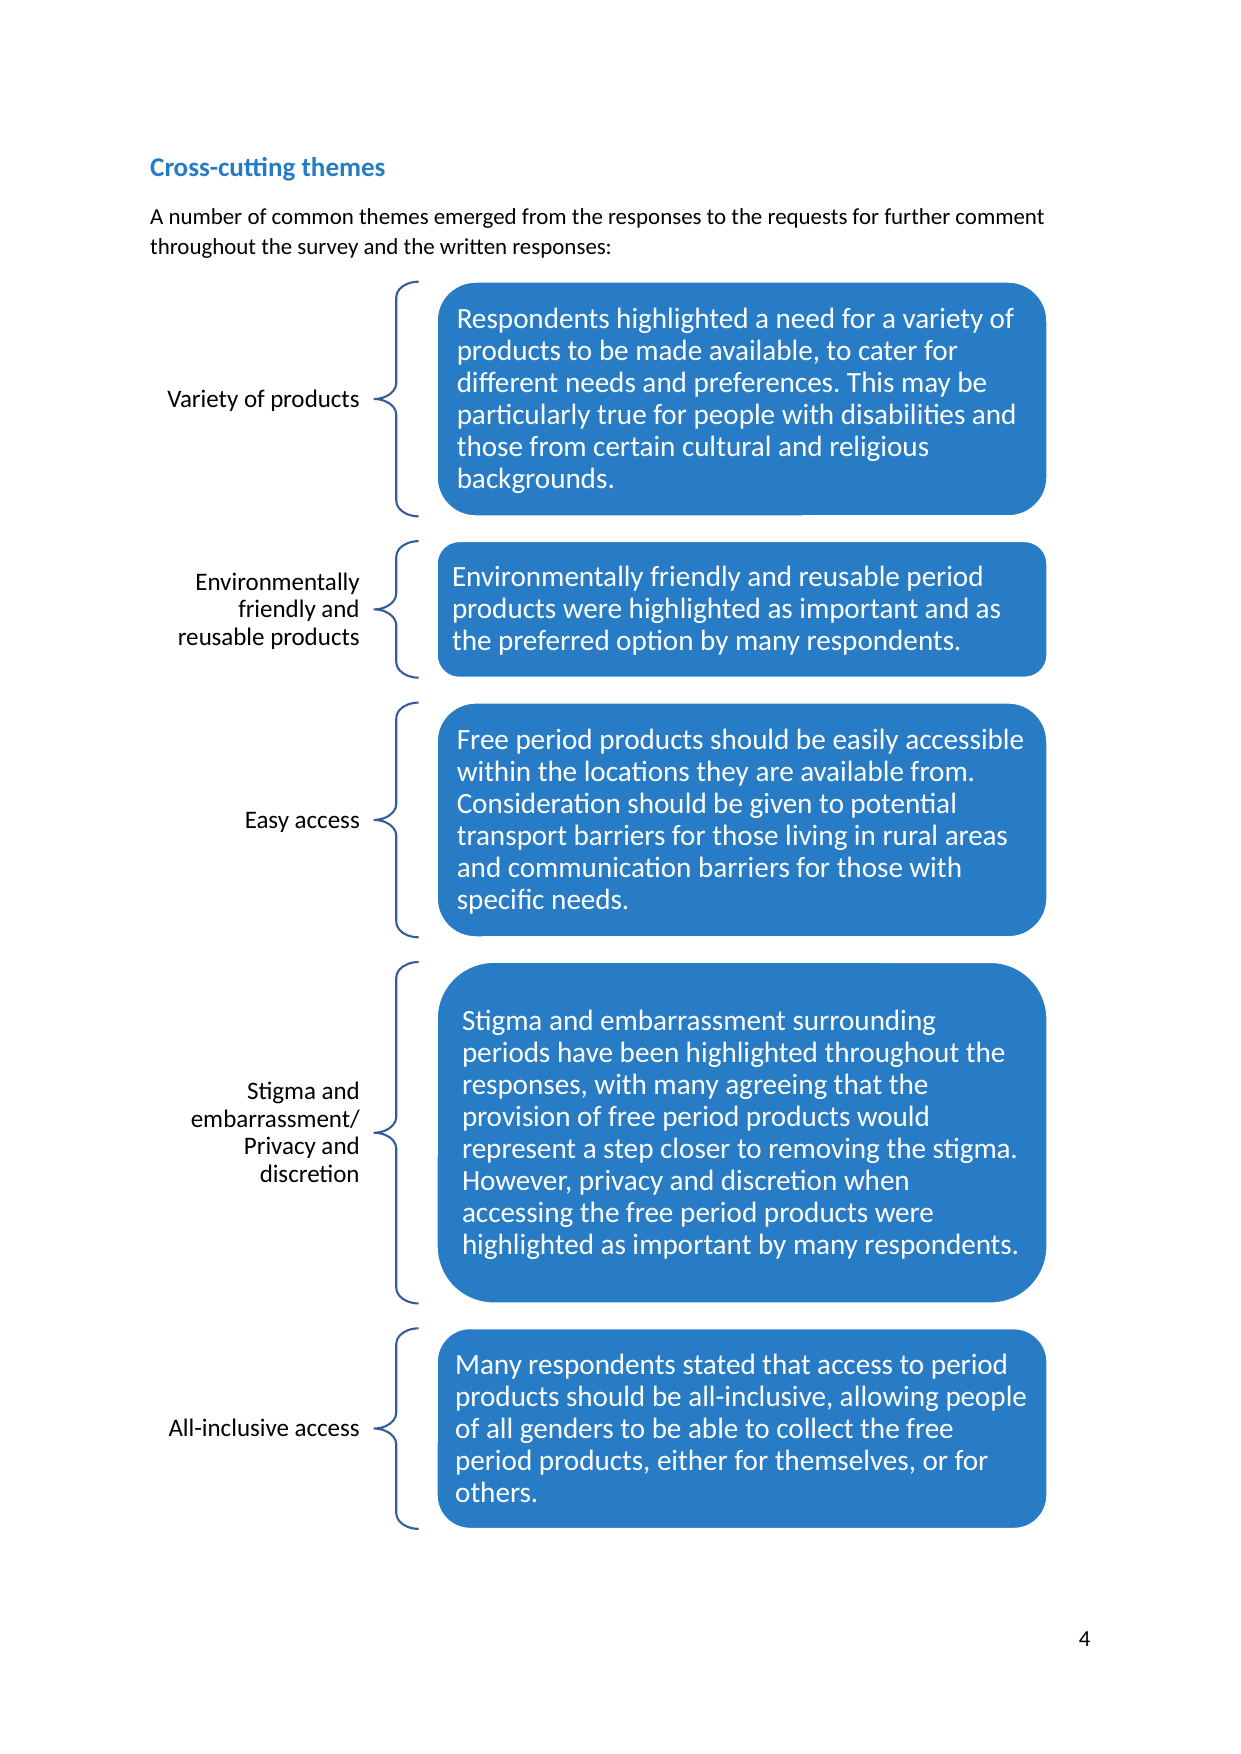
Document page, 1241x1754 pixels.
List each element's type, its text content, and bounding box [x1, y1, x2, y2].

text A number of common themes emerged from the responses to the requests for further comment throughout the survey and the written responses: [150, 202, 1090, 261]
subtitle Cross-cutting themes [150, 150, 1090, 183]
